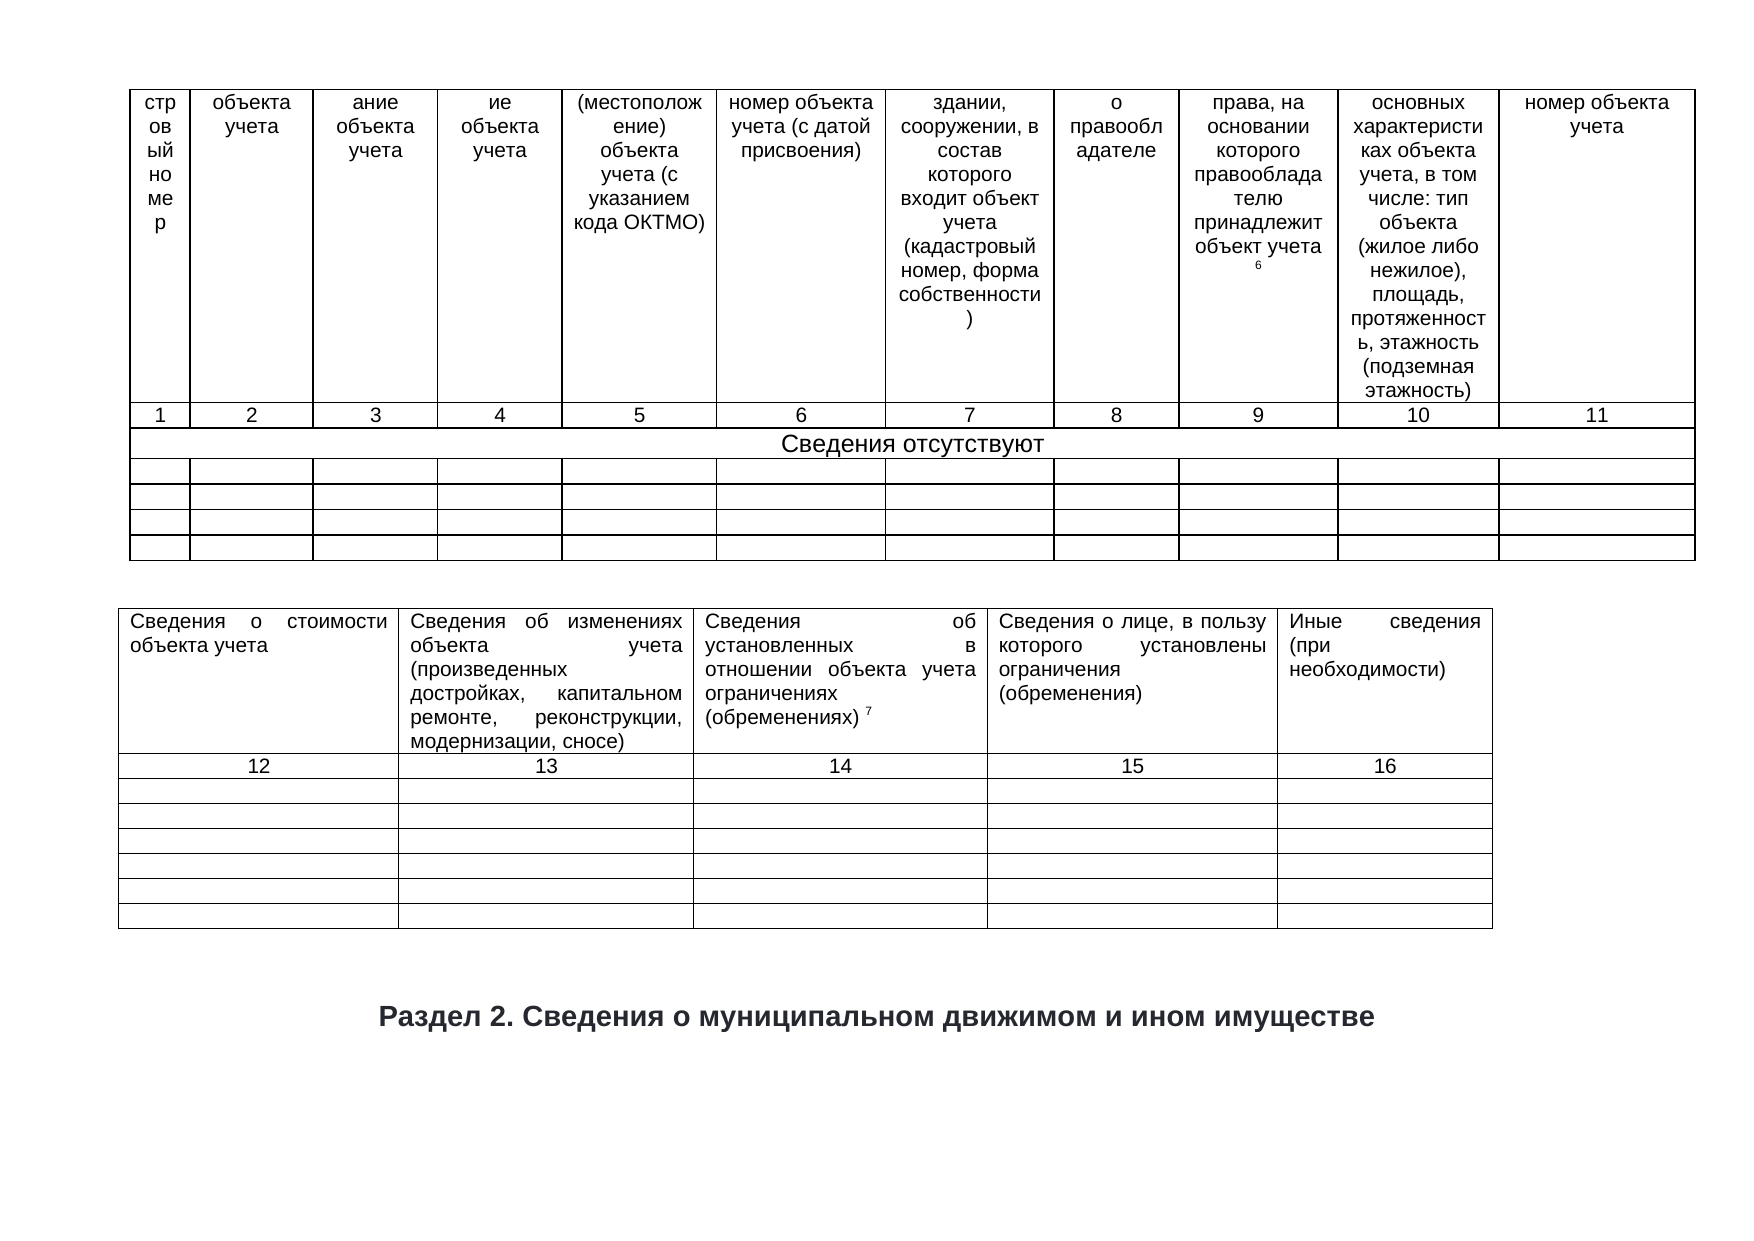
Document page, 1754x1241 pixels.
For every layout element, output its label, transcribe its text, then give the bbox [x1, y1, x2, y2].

table_cell [1278, 779, 1492, 802]
table_cell [563, 536, 716, 559]
table_cell [1339, 459, 1498, 483]
table_cell [563, 459, 716, 483]
table_cell 1 [131, 403, 189, 427]
table_cell 10 [1339, 403, 1498, 427]
table_cell [191, 485, 312, 508]
table_cell 15 [988, 754, 1277, 777]
table_cell [119, 829, 398, 852]
table_cell [399, 879, 693, 902]
table_cell [1278, 879, 1492, 902]
table_cell 2 [191, 403, 312, 427]
table_cell [314, 485, 437, 508]
table_cell [438, 459, 561, 483]
table_cell [988, 829, 1277, 852]
table_cell 3 [314, 403, 437, 427]
table_cell [314, 536, 437, 559]
table_cell [399, 829, 693, 852]
table_header Иные сведения (при необходимости) [1278, 609, 1492, 752]
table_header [438, 90, 561, 402]
table_cell [314, 459, 437, 483]
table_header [1500, 90, 1694, 402]
table_cell [717, 485, 885, 508]
table_cell [988, 854, 1277, 877]
table_cell [1500, 510, 1694, 534]
table_header Вид объекта учета [191, 90, 312, 402]
text Раздел 2. Сведения о муниципальном движимом и ином имуществе [118, 999, 1636, 1032]
table_cell [399, 779, 693, 802]
table_cell [1055, 536, 1178, 559]
table_cell [131, 459, 189, 483]
table_cell [191, 510, 312, 534]
table_cell [1339, 536, 1498, 559]
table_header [563, 90, 716, 402]
table_cell [1055, 510, 1178, 534]
table_cell [886, 510, 1053, 534]
table_cell [131, 536, 189, 559]
table_cell [399, 804, 693, 827]
table_cell [1278, 904, 1492, 927]
table_cell [694, 854, 987, 877]
table_cell [694, 879, 987, 902]
table_header Сведения об изменениях объекта учета (произведенных достройках, капитальном ремонте, реконструкции, модернизации, сносе) [399, 609, 693, 752]
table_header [1055, 90, 1178, 402]
table_cell [694, 804, 987, 827]
table_cell 5 [563, 403, 716, 427]
table_cell [717, 510, 885, 534]
table_cell [886, 485, 1053, 508]
table_header Сведения о стоимости объекта учета [119, 609, 398, 752]
table_cell [119, 879, 398, 902]
table_header Реестровый номер [131, 90, 189, 402]
table_cell [119, 904, 398, 927]
table_cell [1500, 485, 1694, 508]
table_cell 14 [694, 754, 987, 777]
table_cell [119, 854, 398, 877]
table_cell 9 [1180, 403, 1337, 427]
table_cell [1180, 510, 1337, 534]
table_cell [563, 485, 716, 508]
table_cell [563, 510, 716, 534]
table_cell [886, 536, 1053, 559]
table_cell [694, 779, 987, 802]
table_cell [191, 459, 312, 483]
table_cell [988, 904, 1277, 927]
table_cell Сведения отсутствуют [131, 429, 1694, 457]
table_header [1180, 90, 1337, 402]
table_cell [988, 879, 1277, 902]
table_cell [1339, 485, 1498, 508]
table_cell [1180, 536, 1337, 559]
table_cell [1339, 510, 1498, 534]
table_cell [399, 854, 693, 877]
table_cell [1180, 485, 1337, 508]
table_cell [191, 536, 312, 559]
table_cell [886, 459, 1053, 483]
table_cell 13 [399, 754, 693, 777]
table_cell 12 [119, 754, 398, 777]
table_cell [717, 459, 885, 483]
table_cell 4 [438, 403, 561, 427]
table_cell 16 [1278, 754, 1492, 777]
table_header Сведения о лице, в пользу которого установлены ограничения (обременения) [988, 609, 1277, 752]
table_cell [1500, 536, 1694, 559]
table_cell [1278, 804, 1492, 827]
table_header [717, 90, 885, 402]
table_cell [1055, 485, 1178, 508]
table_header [314, 90, 437, 402]
table_cell [694, 829, 987, 852]
table_cell [438, 485, 561, 508]
table_cell [438, 510, 561, 534]
table_cell [694, 904, 987, 927]
table_cell [119, 779, 398, 802]
table_cell [1180, 459, 1337, 483]
table_cell [131, 510, 189, 534]
table_cell [1055, 459, 1178, 483]
table_cell [988, 779, 1277, 802]
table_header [886, 90, 1053, 402]
table_header Сведения об установленных в отношении объекта учета ограничениях (обременениях) 7 [694, 609, 987, 752]
table_cell [399, 904, 693, 927]
table_cell 8 [1055, 403, 1178, 427]
table_cell [988, 804, 1277, 827]
table_cell 11 [1500, 403, 1694, 427]
table_cell [1278, 854, 1492, 877]
table_cell [314, 510, 437, 534]
table_cell 7 [886, 403, 1053, 427]
table_cell [717, 536, 885, 559]
table_cell [1500, 459, 1694, 483]
table_cell [438, 536, 561, 559]
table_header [1339, 90, 1498, 402]
table_cell [131, 485, 189, 508]
table_cell [119, 804, 398, 827]
table_cell 6 [717, 403, 885, 427]
table_cell [1278, 829, 1492, 852]
